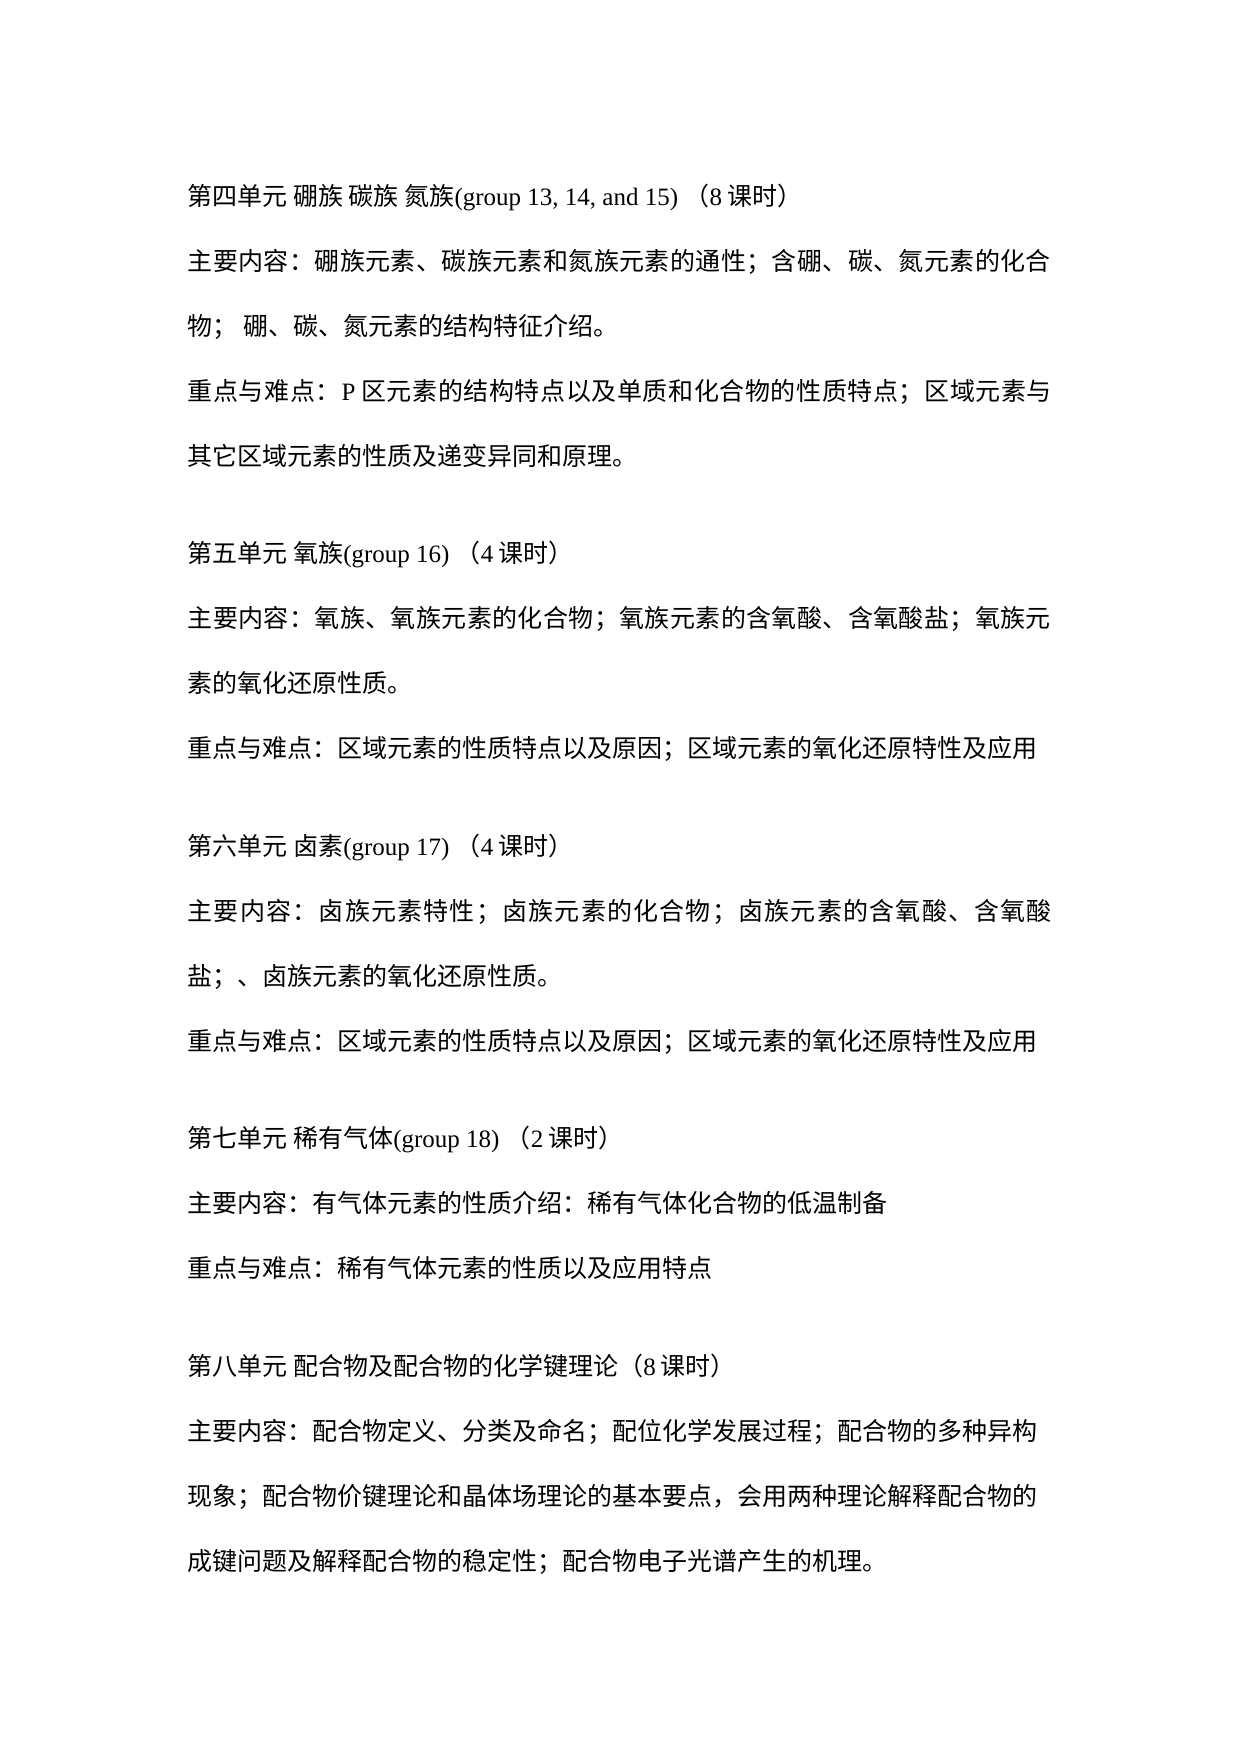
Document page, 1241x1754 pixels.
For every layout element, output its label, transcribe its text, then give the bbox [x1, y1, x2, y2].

text 主要内容：有气体元素的性质介绍：稀有气体化合物的低温制备 [187, 1169, 1053, 1234]
text 主要内容：配合物定义、分类及命名；配位化学发展过程；配合物的多种异构现象；配合物价键理论和晶体场理论的基本要点，会用两种理论解释配合物的成键问题及解释配合物的稳定性；配合物电子光谱产生的机理。 [187, 1397, 1053, 1592]
text 主要内容：硼族元素、碳族元素和氮族元素的通性；含硼、碳、氮元素的化合物； 硼、碳、氮元素的结构特征介绍。 [187, 227, 1053, 357]
text 第八单元 配合物及配合物的化学键理论（8课时） [187, 1332, 1053, 1397]
text 第六单元 卤素(group 17) （4课时） [187, 812, 1053, 877]
text 主要内容：氧族、氧族元素的化合物；氧族元素的含氧酸、含氧酸盐；氧族元素的氧化还原性质。 [187, 584, 1053, 714]
text 重点与难点：区域元素的性质特点以及原因；区域元素的氧化还原特性及应用 [187, 1007, 1053, 1072]
text 重点与难点：P区元素的结构特点以及单质和化合物的性质特点；区域元素与其它区域元素的性质及递变异同和原理。 [187, 357, 1053, 487]
text 第四单元 硼族 碳族 氮族(group 13, 14, and 15) （8课时） [187, 162, 1053, 227]
text 重点与难点：区域元素的性质特点以及原因；区域元素的氧化还原特性及应用 [187, 714, 1053, 779]
text 重点与难点：稀有气体元素的性质以及应用特点 [187, 1234, 1053, 1299]
text 第七单元 稀有气体(group 18) （2课时） [187, 1104, 1053, 1169]
text 主要内容：卤族元素特性；卤族元素的化合物；卤族元素的含氧酸、含氧酸盐；、卤族元素的氧化还原性质。 [187, 877, 1053, 1007]
text 第五单元 氧族(group 16) （4课时） [187, 519, 1053, 584]
